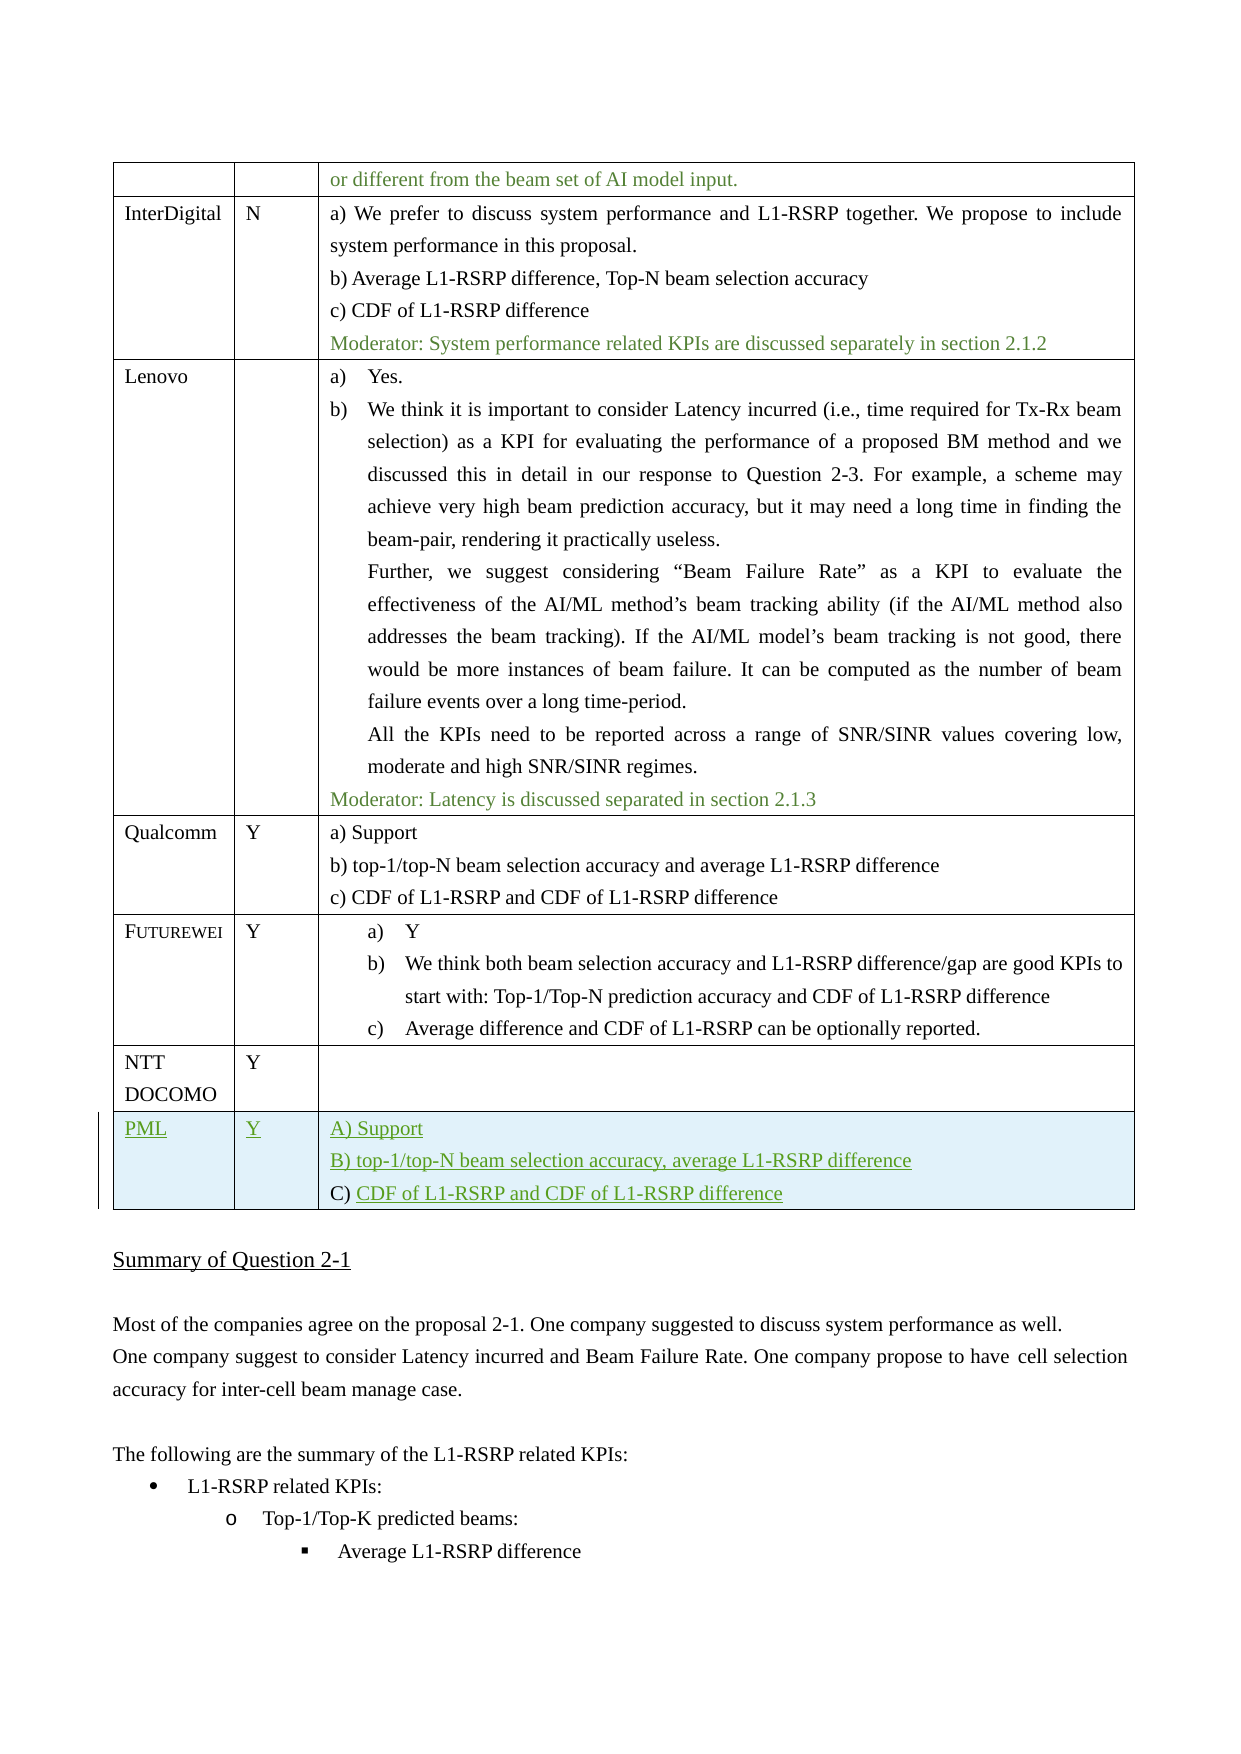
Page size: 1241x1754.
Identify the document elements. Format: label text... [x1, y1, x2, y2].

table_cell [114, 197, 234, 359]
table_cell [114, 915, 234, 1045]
text One company suggest to consider Latency incurred and Beam Failure Rate. One company propose to have cell selection accuracy for inter-cell beam manage case. [112, 1340, 1128, 1405]
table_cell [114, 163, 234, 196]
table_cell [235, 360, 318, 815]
list Average L1-RSRP difference [300, 1535, 1128, 1568]
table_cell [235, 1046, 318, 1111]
text Summary of Question 2-1 [112, 1243, 1128, 1275]
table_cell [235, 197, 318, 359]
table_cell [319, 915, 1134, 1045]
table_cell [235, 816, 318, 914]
text The following are the summary of the L1-RSRP related KPIs: [112, 1438, 1128, 1470]
list Top-1/Top-K predicted beams: [225, 1503, 1128, 1535]
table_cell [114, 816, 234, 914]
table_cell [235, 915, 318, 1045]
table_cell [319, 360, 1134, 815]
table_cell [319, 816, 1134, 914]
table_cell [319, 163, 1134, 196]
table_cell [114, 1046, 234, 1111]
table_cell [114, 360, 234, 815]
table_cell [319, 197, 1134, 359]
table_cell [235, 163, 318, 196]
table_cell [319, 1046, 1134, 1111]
list L1-RSRP related KPIs: [150, 1470, 1128, 1503]
text Most of the companies agree on the proposal 2-1. One company suggested to discuss system performance as well. [112, 1308, 1128, 1340]
